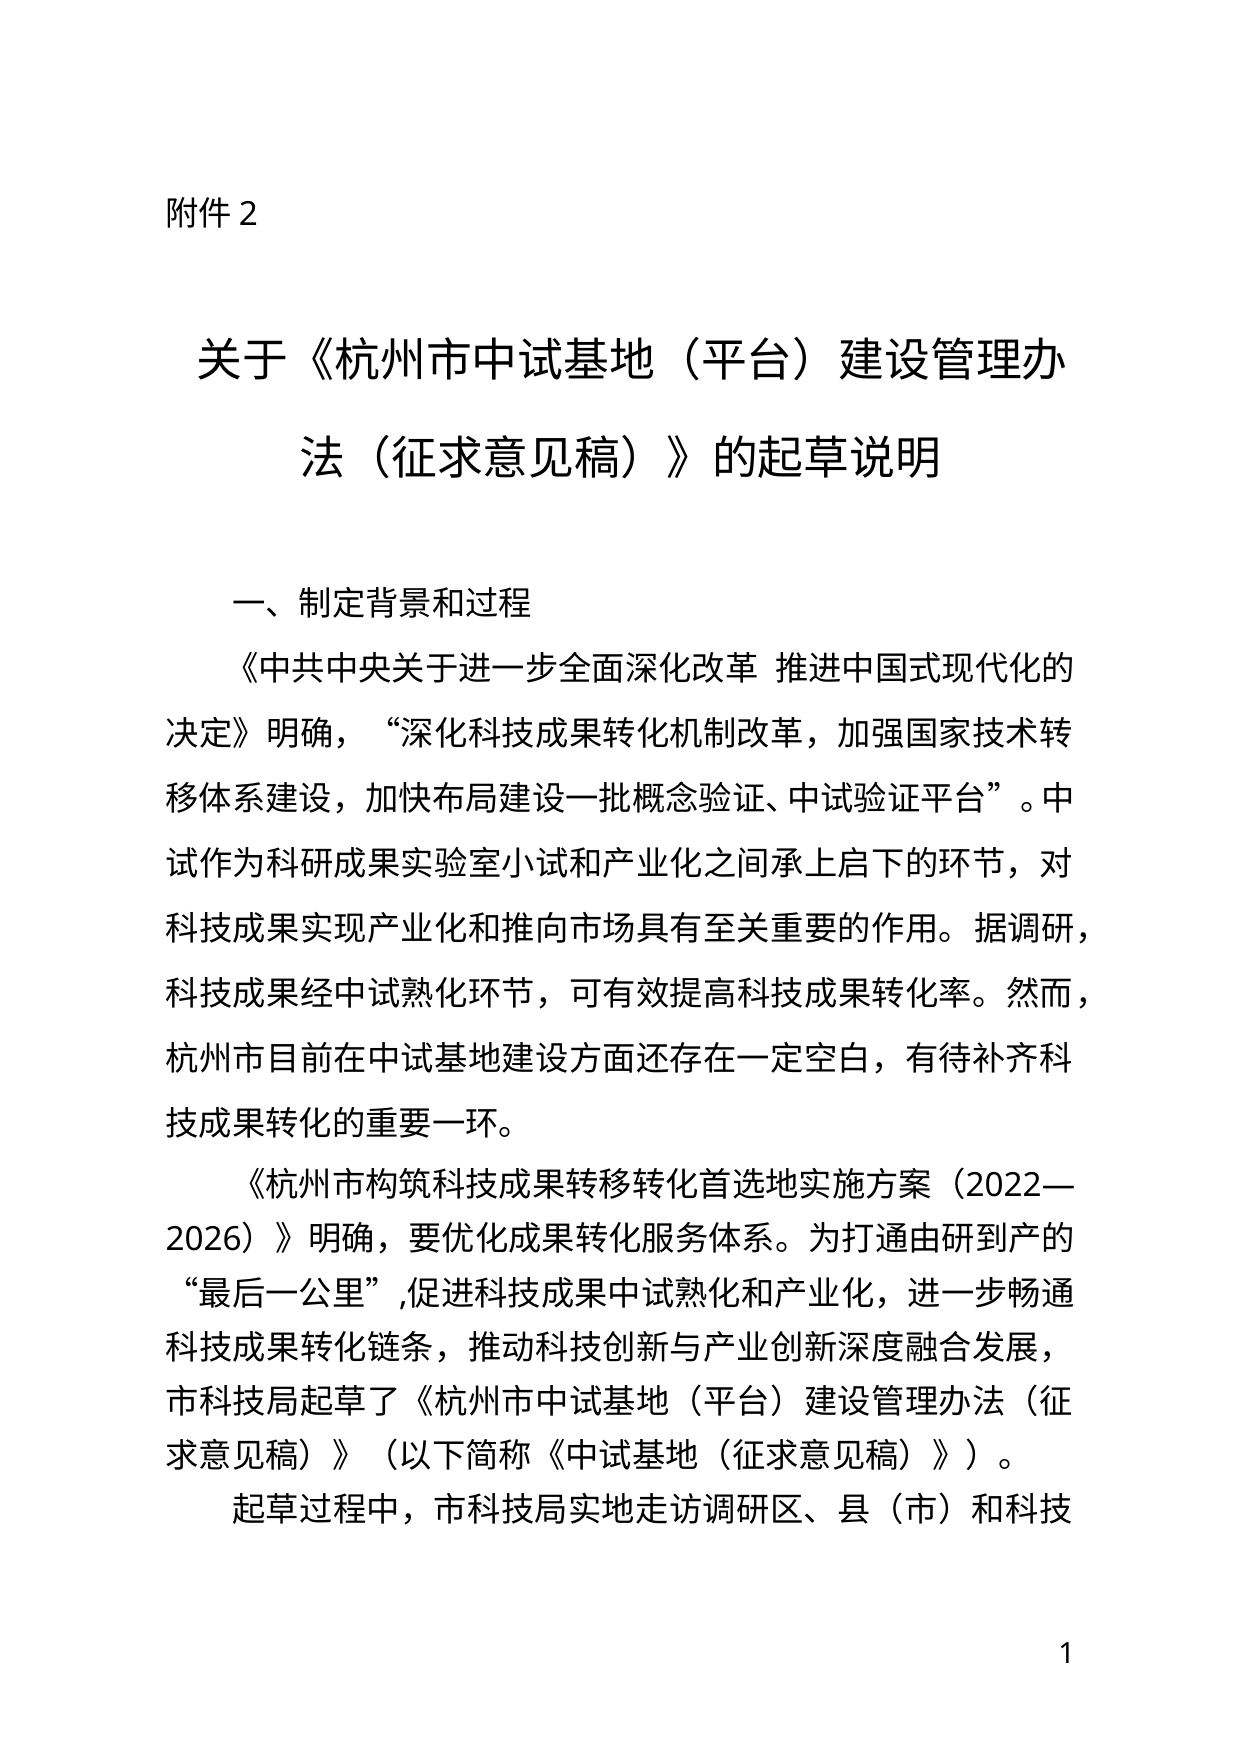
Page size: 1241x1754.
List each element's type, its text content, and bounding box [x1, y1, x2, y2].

text 《杭州市构筑科技成果转移转化首选地实施方案（2022—2026）》明确，要优化成果转化服务体系。为打通由研到产的“最后一公里”,促进科技成果中试熟化和产业化，进一步畅通科技成果转化链条，推动科技创新与产业创新深度融合发展，市科技局起草了《杭州市中试基地（平台）建设管理办法（征求意见稿）》（以下简称《中试基地（征求意见稿）》）。 [165, 1153, 1075, 1478]
text 附件2 [165, 178, 1075, 243]
text 关于《杭州市中试基地（平台）建设管理办法（征求意见稿）》的起草说明 [165, 308, 1075, 503]
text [165, 1478, 1075, 1532]
text 一、制定背景和过程 [165, 568, 1075, 633]
text 《中共中央关于进一步全面深化改革 推进中国式现代化的决定》明确，“深化科技成果转化机制改革，加强国家技术转移体系建设，加快布局建设一批概念验证、中试验证平台”。中试作为科研成果实验室小试和产业化之间承上启下的环节，对科技成果实现产业化和推向市场具有至关重要的作用。据调研，科技成果经中试熟化环节，可有效提高科技成果转化率。然而，杭州市目前在中试基地建设方面还存在一定空白，有待补齐科技成果转化的重要一环。 [165, 633, 1075, 1153]
